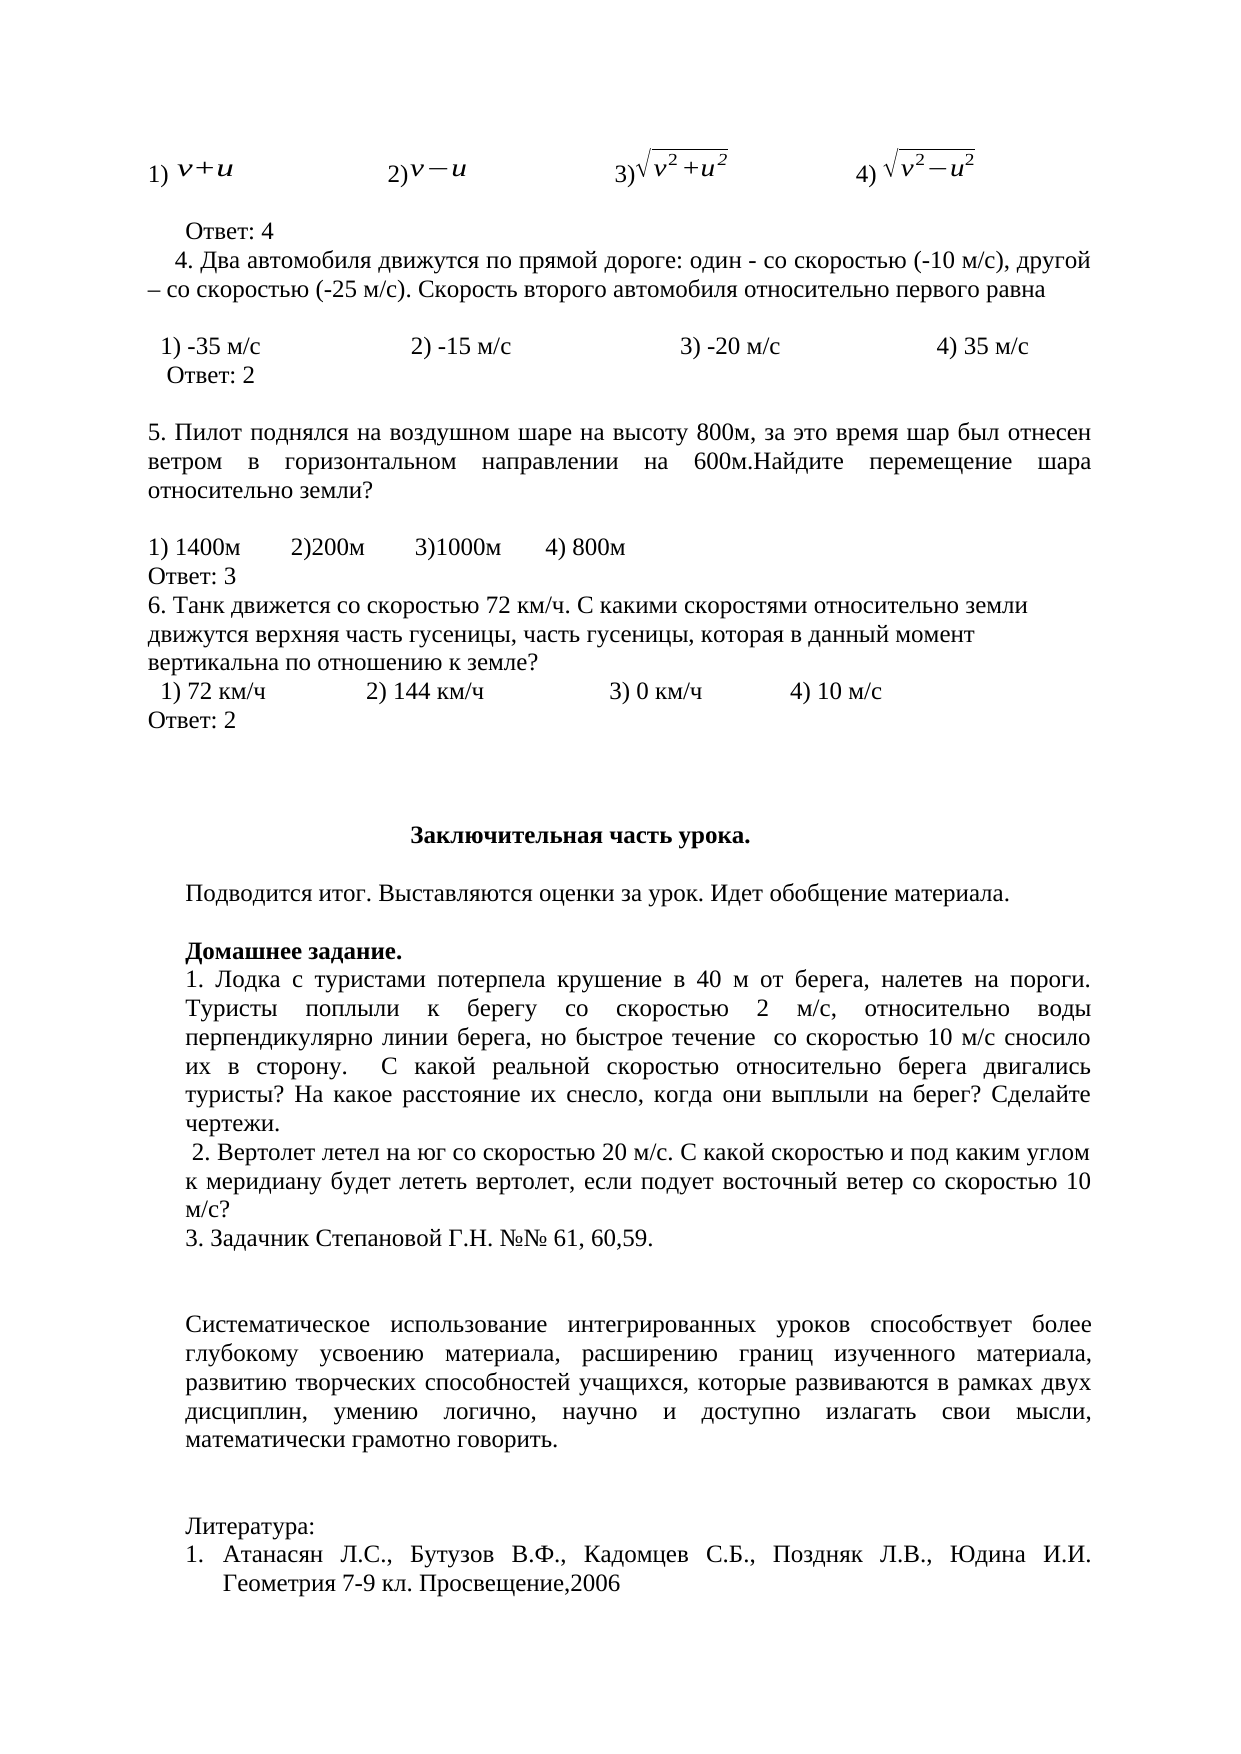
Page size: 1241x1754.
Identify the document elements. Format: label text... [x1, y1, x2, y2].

text 1) 2) 3) 4) 10 м/с [148, 676, 1092, 705]
text Заключительная часть урока. [148, 820, 1092, 849]
text Ответ: 3 [148, 561, 1092, 590]
text 5. Пилот поднялся на воздушном шаре на высоту 800м, за это время шар был отнесен ветром в горизонтальном направлении на 600м.Найдите перемещение шара относительно земли? [148, 417, 1092, 504]
text Систематическое использование интегрированных уроков способствует более глубокому усвоению материала, расширению границ изученного материала, развитию творческих способностей учащихся, которые развиваются в рамках двух дисциплин, умению логично, научно и доступно излагать свои мысли, математически грамотно говорить. [185, 1309, 1092, 1453]
text 3. Задачник Степановой Г.Н. №№ 61, 60,59. [185, 1223, 1092, 1252]
text Ответ: 2 [148, 360, 1092, 389]
text 1) 1400м 2)200м 3)1000м 4) 800м [148, 532, 1092, 561]
text Ответ: 4 [148, 216, 1092, 245]
text 4. Два автомобиля движутся по прямой дороге: один - со скоростью (-10 м/с), другой – со скоростью (-25 м/с). Скорость второго автомобиля относительно первого равна [148, 245, 1092, 302]
list Атанасян Л.С., Бутузов В.Ф., Кадомцев С.Б., Поздняк Л.В., Юдина И.И. Геометрия 7-9 кл. Просвещение,2006 [185, 1539, 1092, 1597]
text 6. Танк движется со скоростью . С какими скоростями относительно земли движутся верхняя часть гусеницы, часть гусеницы, которая в данный момент вертикальна по отношению к земле? [148, 590, 1092, 676]
text 1) 2) 3) 4) [148, 148, 1092, 187]
text Подводится итог. Выставляются оценки за урок. Идет обобщение материала. [185, 878, 1092, 907]
text 1) -35 м/с 2) -15 м/с 3) -20 м/с 4) 35 м/с [148, 331, 1092, 360]
text 1. Лодка с туристами потерпела крушение в от берега, налетев на пороги. Туристы поплыли к берегу со скоростью 2 м/с, относительно воды перпендикулярно линии берега, но быстрое течение со скоростью 10 м/с сносило их в сторону. С какой реальной скоростью относительно берега двигались туристы? На какое расстояние их снесло, когда они выплыли на берег? Сделайте чертежи. [185, 964, 1092, 1137]
text Домашнее задание. [185, 936, 1092, 964]
text 2. Вертолет летел на юг со скоростью 20 м/с. С какой скоростью и под каким углом к меридиану будет лететь вертолет, если подует восточный ветер со скоростью 10 м/с? [185, 1137, 1092, 1223]
text Ответ: 2 [148, 705, 1092, 734]
text Литература: [185, 1511, 1092, 1539]
